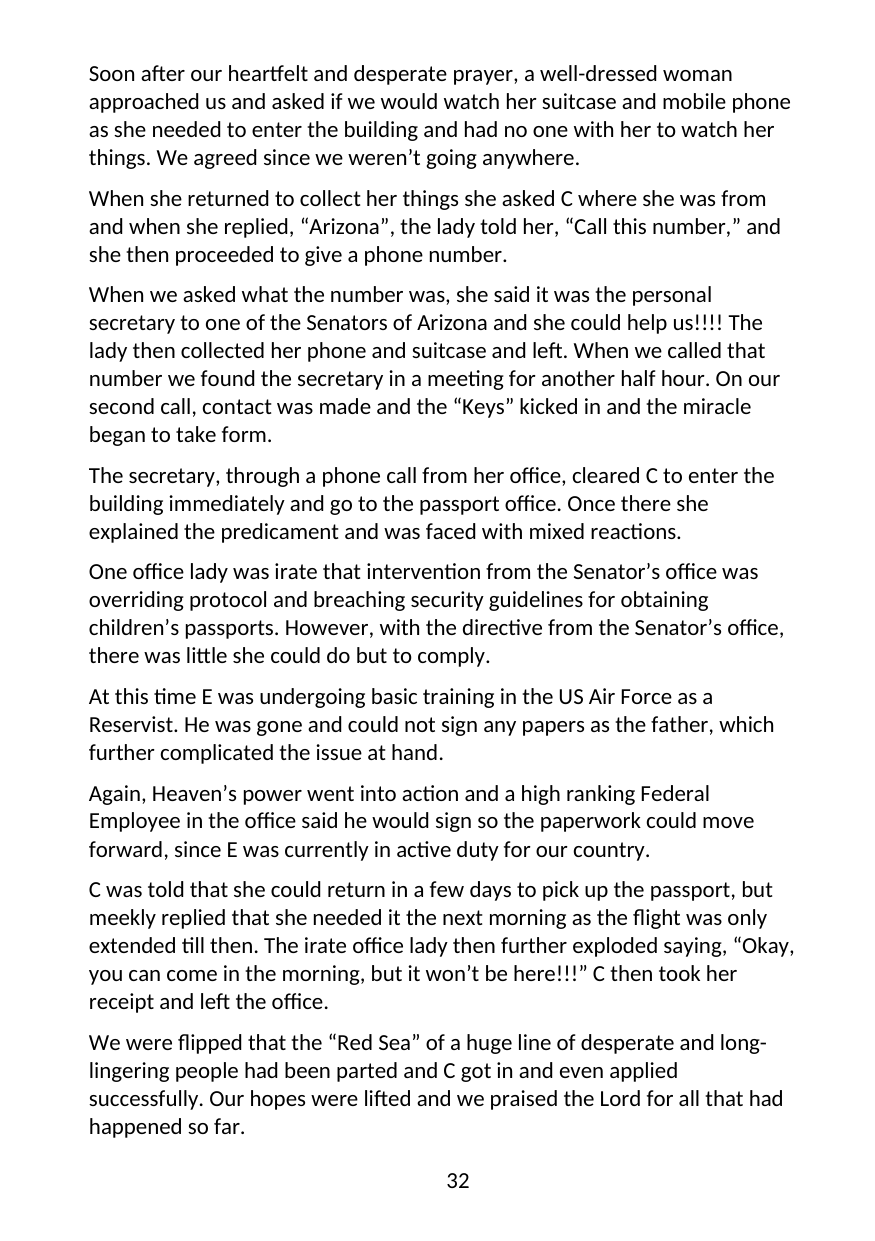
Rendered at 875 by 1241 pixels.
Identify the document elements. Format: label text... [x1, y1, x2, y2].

text One office lady was irate that intervention from the Senator’s office was overriding protocol and breaching security guidelines for obtaining children’s passports. However, with the directive from the Senator’s office, there was little she could do but to comply. [89, 557, 797, 669]
text C was told that she could return in a few days to pick up the passport, but meekly replied that she needed it the next morning as the flight was only extended till then. The irate office lady then further exploded saying, “Okay, you can come in the morning, but it won’t be here!!!” C then took her receipt and left the office. [89, 875, 797, 1015]
text When we asked what the number was, she said it was the personal secretary to one of the Senators of Arizona and she could help us!!!! The lady then collected her phone and suitcase and left. When we called that number we found the secretary in a meeting for another half hour. On our second call, contact was made and the “Keys” kicked in and the miracle began to take form. [89, 280, 797, 448]
text Soon after our heartfelt and desperate prayer, a well-dressed woman approached us and asked if we would watch her suitcase and mobile phone as she needed to enter the building and had no one with her to watch her things. We agreed since we weren’t going anywhere. [89, 59, 797, 171]
text At this time E was undergoing basic training in the US Air Force as a Reservist. He was gone and could not sign any papers as the father, which further complicated the issue at hand. [89, 682, 797, 766]
text When she returned to collect her things she asked C where she was from and when she replied, “Arizona”, the lady told her, “Call this number,” and she then proceeded to give a phone number. [89, 184, 797, 268]
text The secretary, through a phone call from her office, cleared C to enter the building immediately and go to the passport office. Once there she explained the predicament and was faced with mixed reactions. [89, 461, 797, 545]
text We were flipped that the “Red Sea” of a huge line of desperate and long-lingering people had been parted and C got in and even applied successfully. Our hopes were lifted and we praised the Lord for all that had happened so far. [89, 1028, 797, 1140]
text Again, Heaven’s power went into action and a high ranking Federal Employee in the office said he would sign so the paperwork could move forward, since E was currently in active duty for our country. [89, 779, 797, 863]
